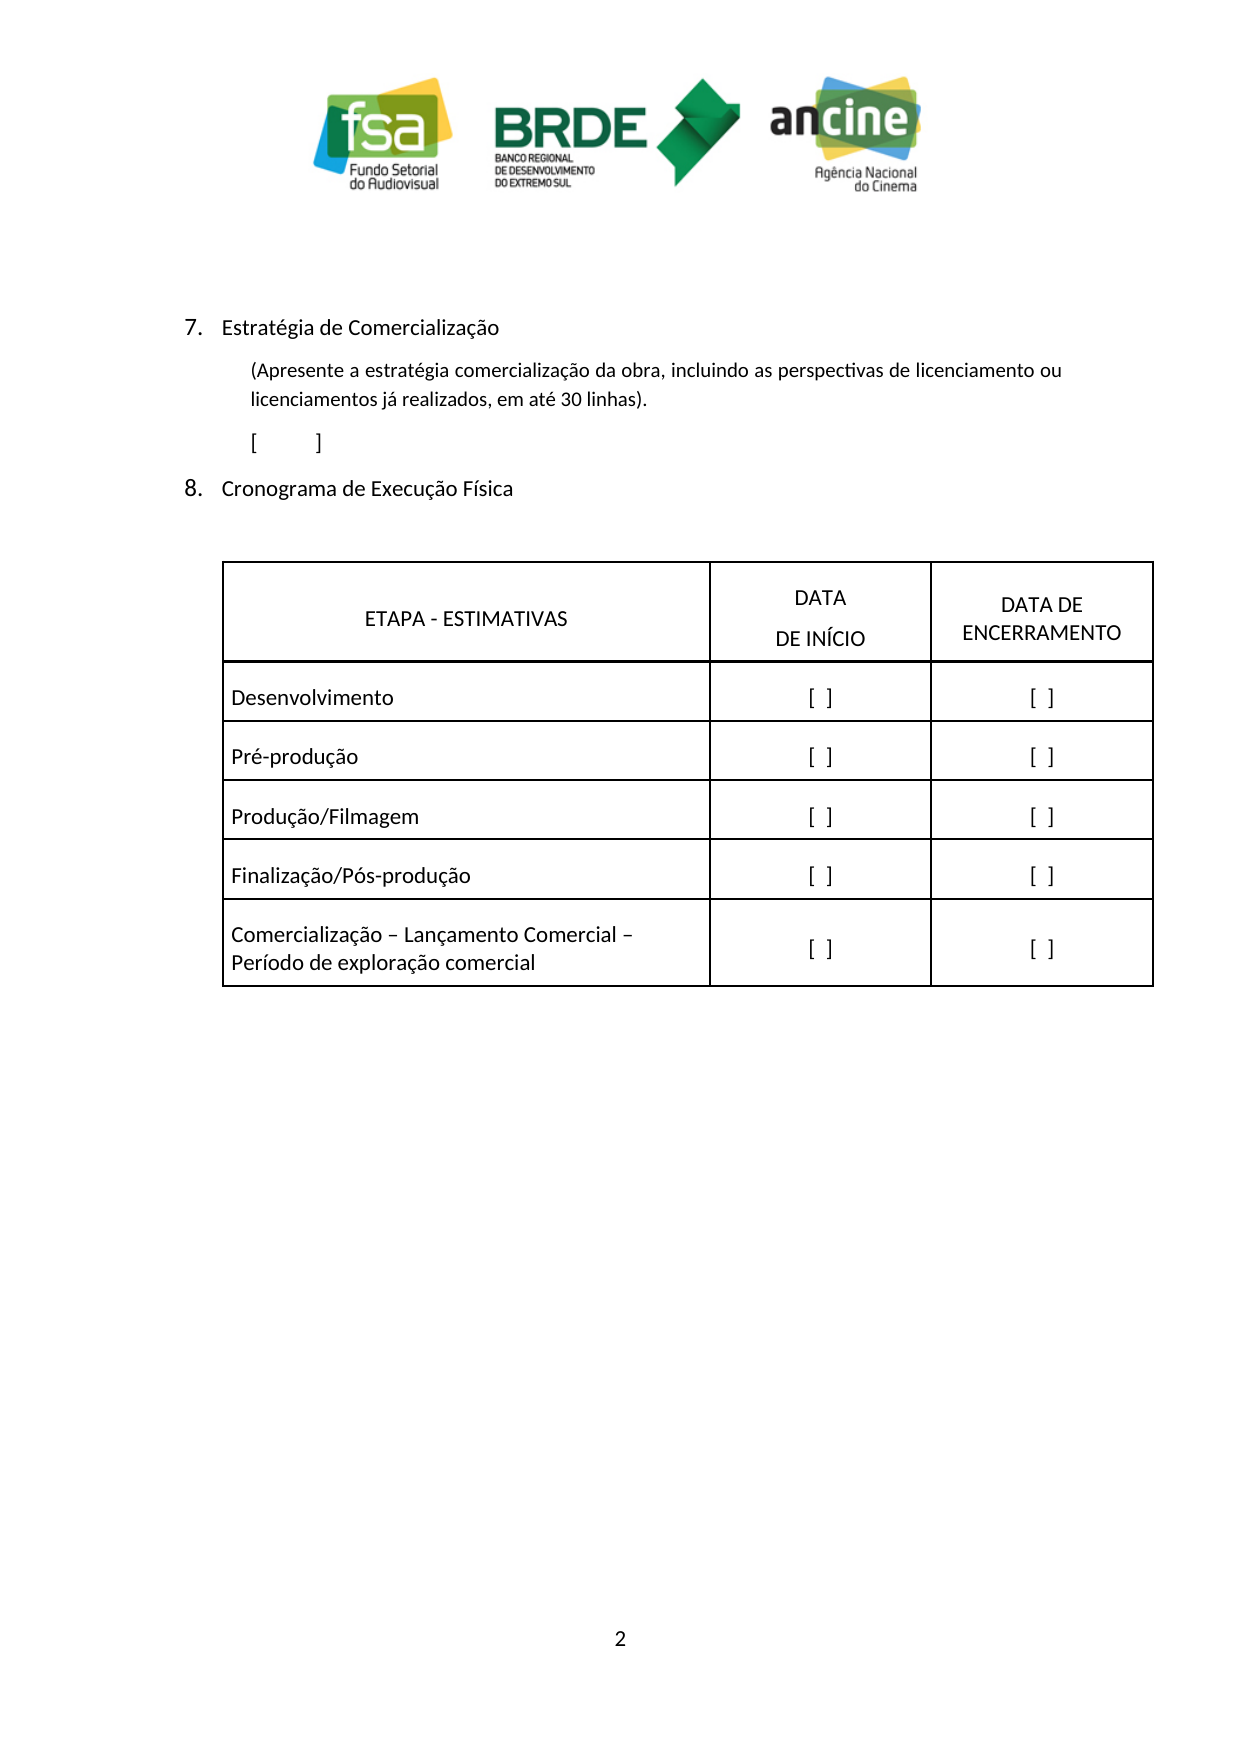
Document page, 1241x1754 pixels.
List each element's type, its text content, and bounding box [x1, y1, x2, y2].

table_cell Finalização/Pós-produção [224, 840, 709, 897]
table_cell [ ] [932, 663, 1152, 719]
text (Apresente a estratégia comercialização da obra, incluindo as perspectivas de licenciamento ou licenciamentos já realizados, em até 30 linhas). [250, 357, 1063, 411]
picture [299, 73, 942, 194]
table_cell Produção/Filmagem [224, 781, 709, 838]
table_cell [ ] [932, 722, 1152, 779]
table_cell [ ] [711, 900, 930, 985]
table_cell [ ] [932, 781, 1152, 838]
table_cell Desenvolvimento [224, 663, 709, 719]
table_cell [ ] [711, 663, 930, 719]
table_cell [ ] [932, 900, 1152, 985]
table_cell Comercialização – Lançamento Comercial – Período de exploração comercial [224, 900, 709, 985]
table_cell [ ] [711, 781, 930, 838]
table_cell [ ] [711, 722, 930, 779]
table_cell [ ] [711, 840, 930, 897]
table_cell Pré-produção [224, 722, 709, 779]
table_header ETAPA - ESTIMATIVAS [224, 563, 709, 660]
list Cronograma de Execução Física [184, 472, 1063, 503]
table_header DATA DE INÍCIO [711, 563, 930, 660]
table_header DATA DE ENCERRAMENTO [932, 563, 1152, 660]
text [ ] [250, 428, 1063, 456]
list Estratégia de Comercialização [184, 311, 1063, 342]
table_cell [ ] [932, 840, 1152, 897]
